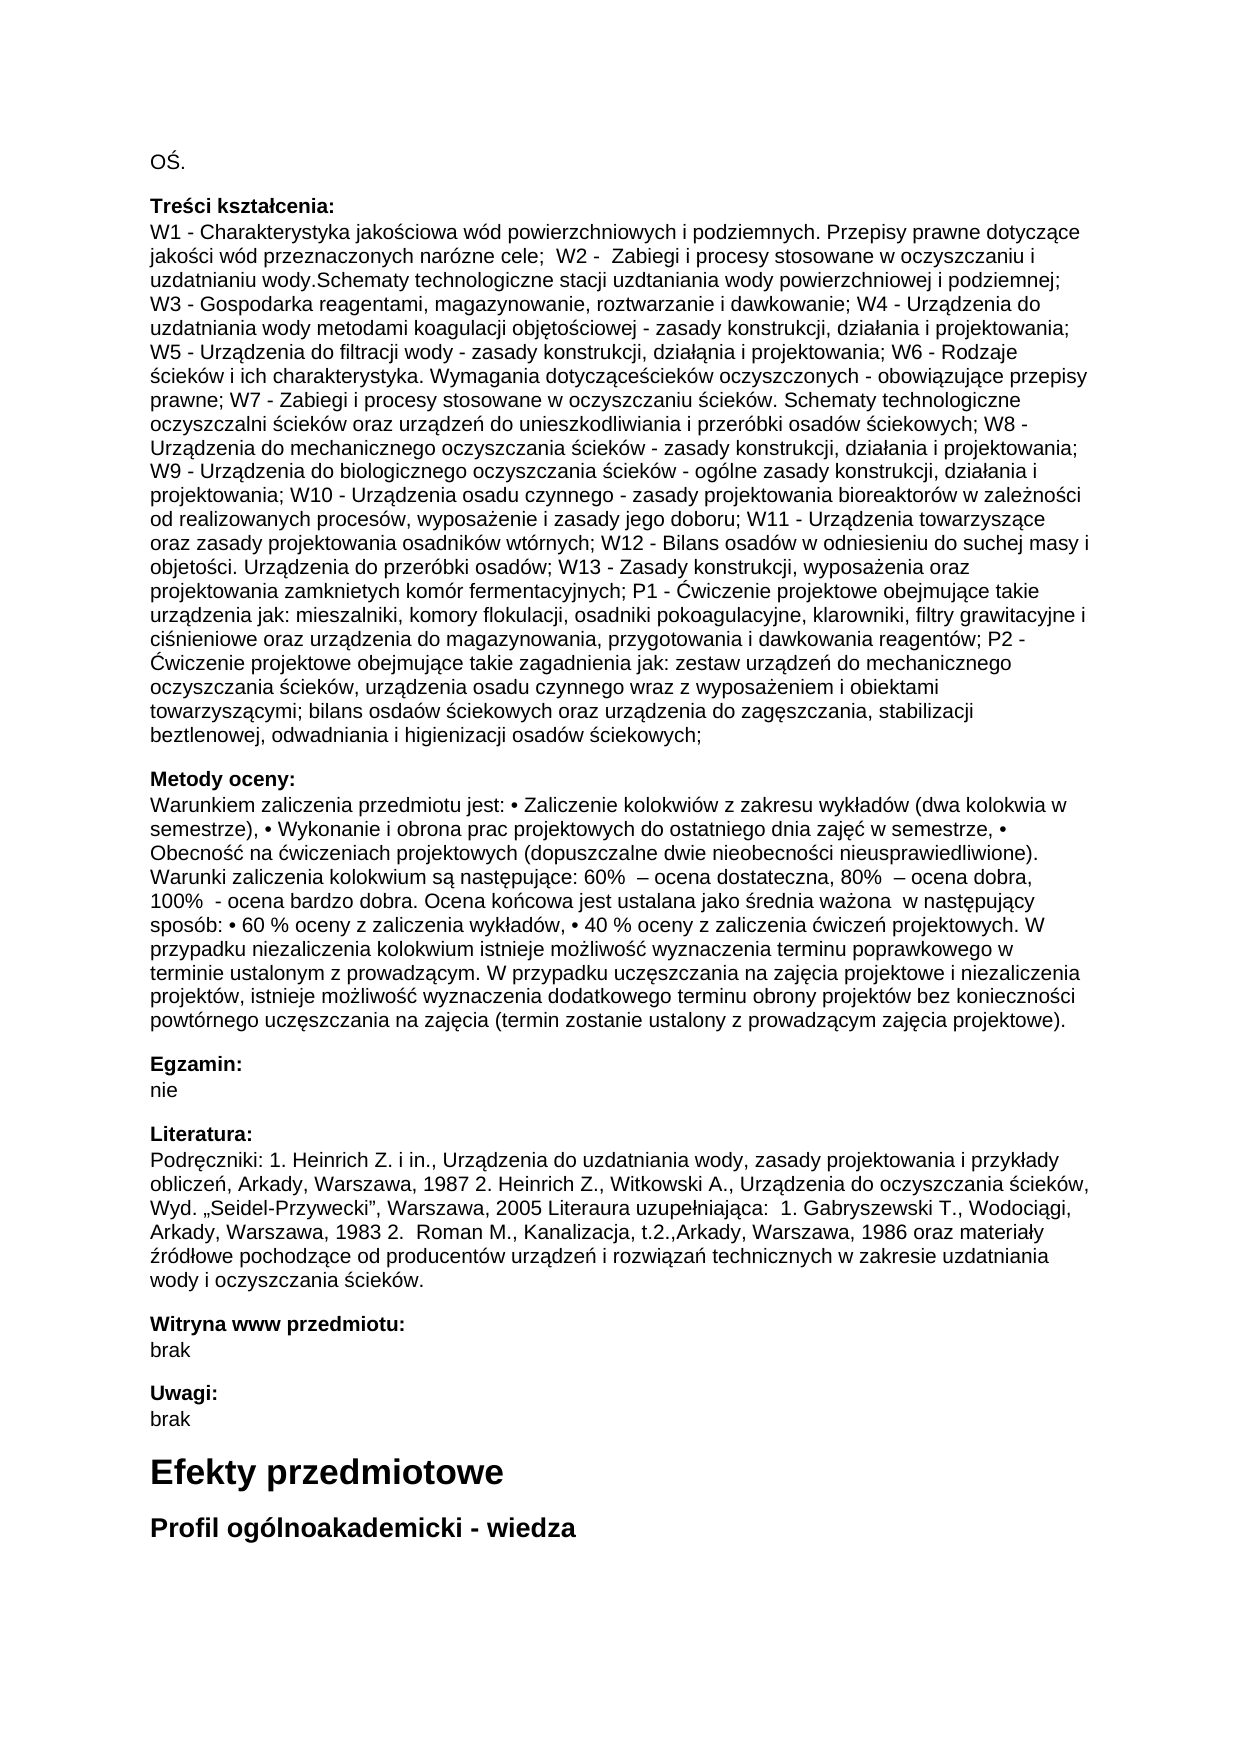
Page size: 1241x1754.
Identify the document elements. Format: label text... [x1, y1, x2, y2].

text Uwagi: [150, 1381, 1090, 1405]
text Witryna www przedmiotu: [150, 1311, 1090, 1335]
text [150, 150, 1090, 174]
text Egzamin: [150, 1052, 1090, 1076]
subtitle Efekty przedmiotowe [150, 1451, 1090, 1492]
text brak [150, 1407, 1090, 1431]
text Podręczniki: 1. Heinrich Z. i in., Urządzenia do uzdatniania wody, zasady projektowania i przykłady obliczeń, Arkady, Warszawa, 1987 2. Heinrich Z., Witkowski A., Urządzenia do oczyszczania ścieków, Wyd. „Seidel-Przywecki”, Warszawa, 2005 Literaura uzupełniająca: 1. Gabryszewski T., Wodociągi, Arkady, Warszawa, 1983 2. Roman M., Kanalizacja, t.2.,Arkady, Warszawa, 1986 oraz materiały źródłowe pochodzące od producentów urządzeń i rozwiązań technicznych w zakresie uzdatniania wody i oczyszczania ścieków. [150, 1148, 1090, 1292]
text brak [150, 1337, 1090, 1361]
text Warunkiem zaliczenia przedmiotu jest: • Zaliczenie kolokwiów z zakresu wykładów (dwa kolokwia w semestrze), • Wykonanie i obrona prac projektowych do ostatniego dnia zajęć w semestrze, • Obecność na ćwiczeniach projektowych (dopuszczalne dwie nieobecności nieusprawiedliwione). Warunki zaliczenia kolokwium są następujące: 60% – ocena dostateczna, 80% – ocena dobra, 100% - ocena bardzo dobra. Ocena końcowa jest ustalana jako średnia ważona w następujący sposób: • 60 % oceny z zaliczenia wykładów, • 40 % oceny z zaliczenia ćwiczeń projektowych. W przypadku niezaliczenia kolokwium istnieje możliwość wyznaczenia terminu poprawkowego w terminie ustalonym z prowadzącym. W przypadku uczęszczania na zajęcia projektowe i niezaliczenia projektów, istnieje możliwość wyznaczenia dodatkowego terminu obrony projektów bez konieczności powtórnego uczęszczania na zajęcia (termin zostanie ustalony z prowadzącym zajęcia projektowe). [150, 793, 1090, 1032]
text W1 - Charakterystyka jakościowa wód powierzchniowych i podziemnych. Przepisy prawne dotyczące jakości wód przeznaczonych narózne cele; W2 - Zabiegi i procesy stosowane w oczyszczaniu i uzdatnianiu wody.Schematy technologiczne stacji uzdtaniania wody powierzchniowej i podziemnej; W3 - Gospodarka reagentami, magazynowanie, roztwarzanie i dawkowanie; W4 - Urządzenia do uzdatniania wody metodami koagulacji objętościowej - zasady konstrukcji, działania i projektowania; W5 - Urządzenia do filtracji wody - zasady konstrukcji, działąnia i projektowania; W6 - Rodzaje ścieków i ich charakterystyka. Wymagania dotycząceścieków oczyszczonych - obowiązujące przepisy prawne; W7 - Zabiegi i procesy stosowane w oczyszczaniu ścieków. Schematy technologiczne oczyszczalni ścieków oraz urządzeń do unieszkodliwiania i przeróbki osadów ściekowych; W8 - Urządzenia do mechanicznego oczyszczania ścieków - zasady konstrukcji, działania i projektowania; W9 - Urządzenia do biologicznego oczyszczania ścieków - ogólne zasady konstrukcji, działania i projektowania; W10 - Urządzenia osadu czynnego - zasady projektowania bioreaktorów w zależności od realizowanych procesów, wyposażenie i zasady jego doboru; W11 - Urządzenia towarzyszące oraz zasady projektowania osadników wtórnych; W12 - Bilans osadów w odniesieniu do suchej masy i objetości. Urządzenia do przeróbki osadów; W13 - Zasady konstrukcji, wyposażenia oraz projektowania zamknietych komór fermentacyjnych; P1 - Ćwiczenie projektowe obejmujące takie urządzenia jak: mieszalniki, komory flokulacji, osadniki pokoagulacyjne, klarowniki, filtry grawitacyjne i ciśnieniowe oraz urządzenia do magazynowania, przygotowania i dawkowania reagentów; P2 - Ćwiczenie projektowe obejmujące takie zagadnienia jak: zestaw urządzeń do mechanicznego oczyszczania ścieków, urządzenia osadu czynnego wraz z wyposażeniem i obiektami towarzyszącymi; bilans osdaów ściekowych oraz urządzenia do zagęszczania, stabilizacji beztlenowej, odwadniania i higienizacji osadów ściekowych; [150, 220, 1090, 747]
text Literatura: [150, 1122, 1090, 1146]
subtitle Profil ogólnoakademicki - wiedza [150, 1512, 1090, 1543]
text nie [150, 1078, 1090, 1102]
text Treści kształcenia: [150, 194, 1090, 218]
text Metody oceny: [150, 767, 1090, 791]
